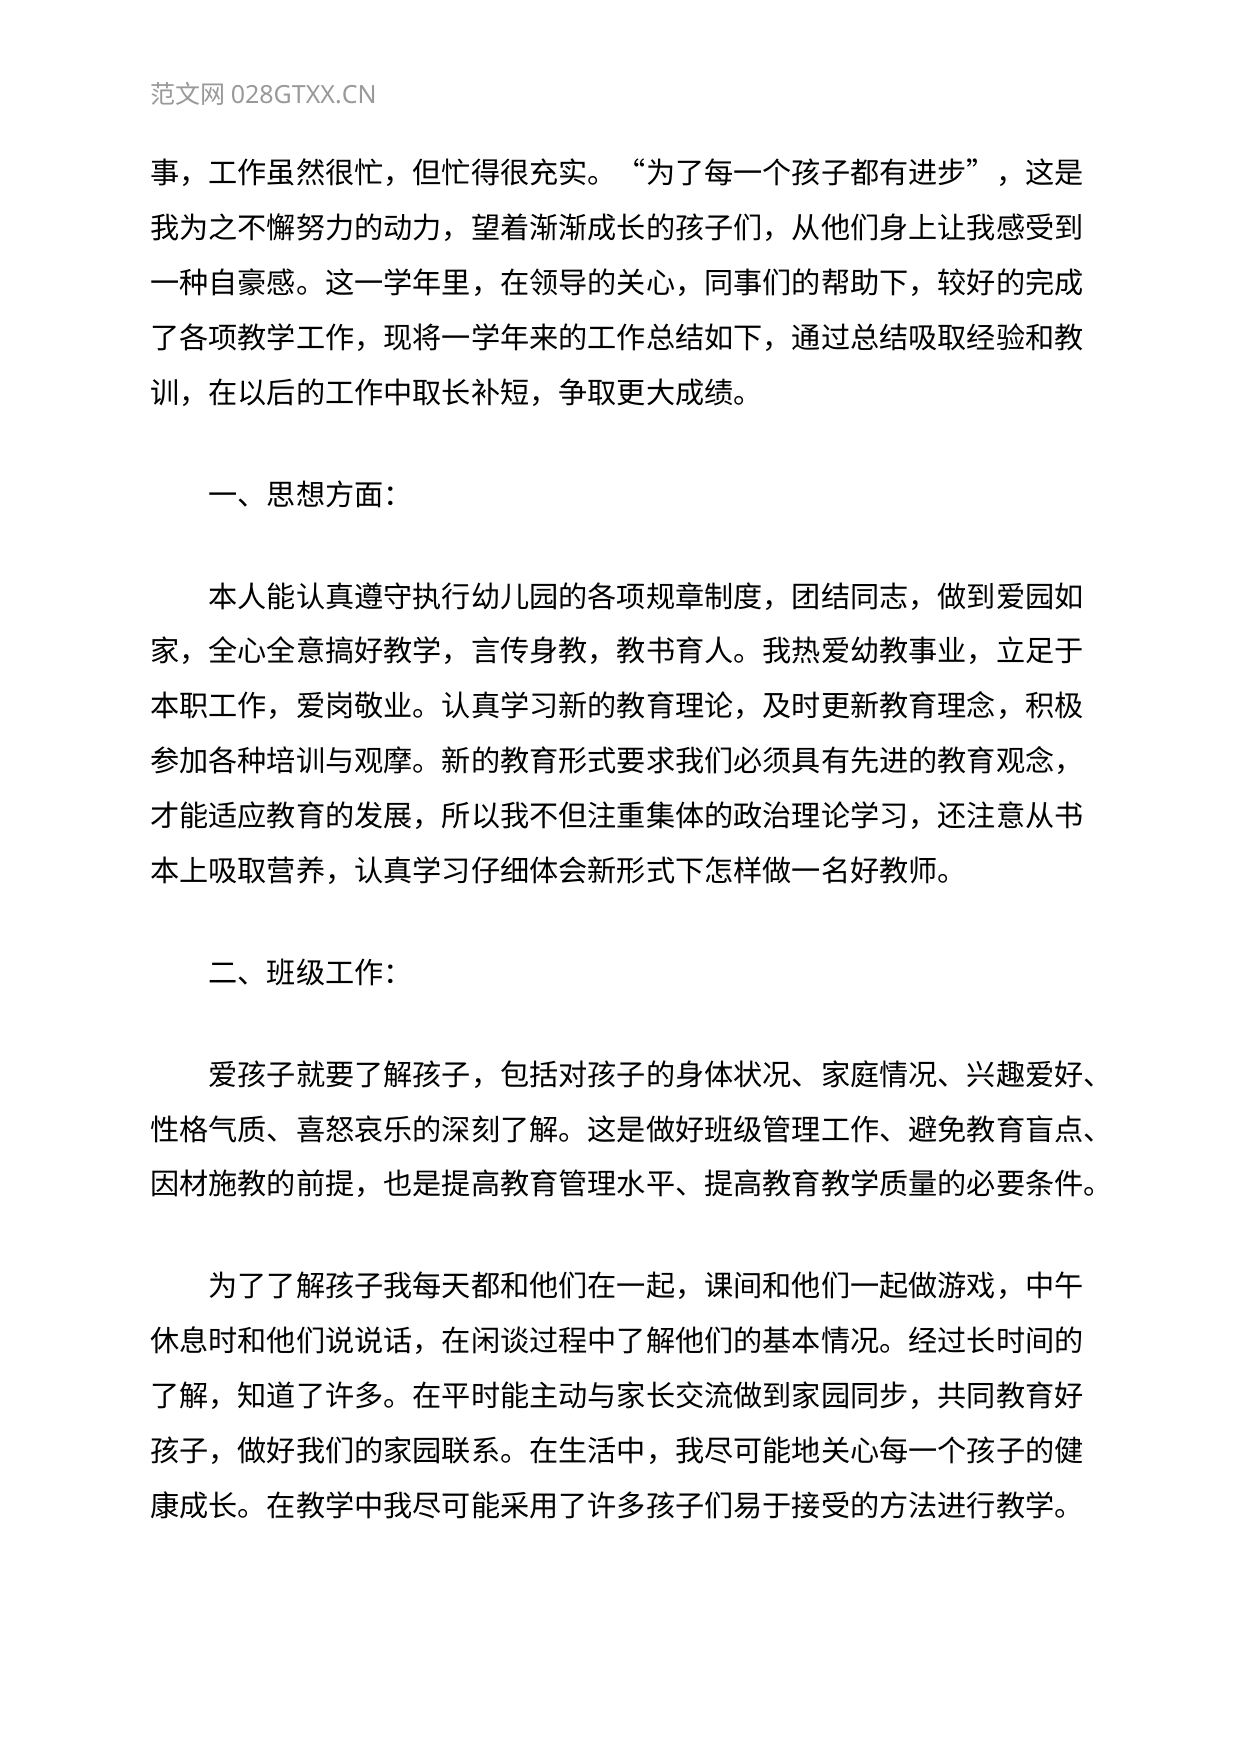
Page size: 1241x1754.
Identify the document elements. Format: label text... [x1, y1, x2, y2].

text 二、班级工作： [150, 949, 1090, 992]
text 一、思想方面： [150, 471, 1090, 514]
text 爱孩子就要了解孩子，包括对孩子的身体状况、家庭情况、兴趣爱好、性格气质、喜怒哀乐的深刻了解。这是做好班级管理工作、避免教育盲点、因材施教的前提，也是提高教育管理水平、提高教育教学质量的必要条件。 [150, 1051, 1090, 1203]
text 为了了解孩子我每天都和他们在一起，课间和他们一起做游戏，中午休息时和他们说说话，在闲谈过程中了解他们的基本情况。经过长时间的了解，知道了许多。在平时能主动与家长交流做到家园同步，共同教育好孩子，做好我们的家园联系。在生活中，我尽可能地关心每一个孩子的健康成长。在教学中我尽可能采用了许多孩子们易于接受的方法进行教学。 [150, 1263, 1090, 1524]
text 本人能认真遵守执行幼儿园的各项规章制度，团结同志，做到爱园如家，全心全意搞好教学，言传身教，教书育人。我热爱幼教事业，立足于本职工作，爱岗敬业。认真学习新的教育理论，及时更新教育理念，积极参加各种培训与观摩。新的教育形式要求我们必须具有先进的教育观念，才能适应教育的发展，所以我不但注重集体的政治理论学习，还注意从书本上吸取营养，认真学习仔细体会新形式下怎样做一名好教师。 [150, 573, 1090, 890]
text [150, 150, 1090, 412]
